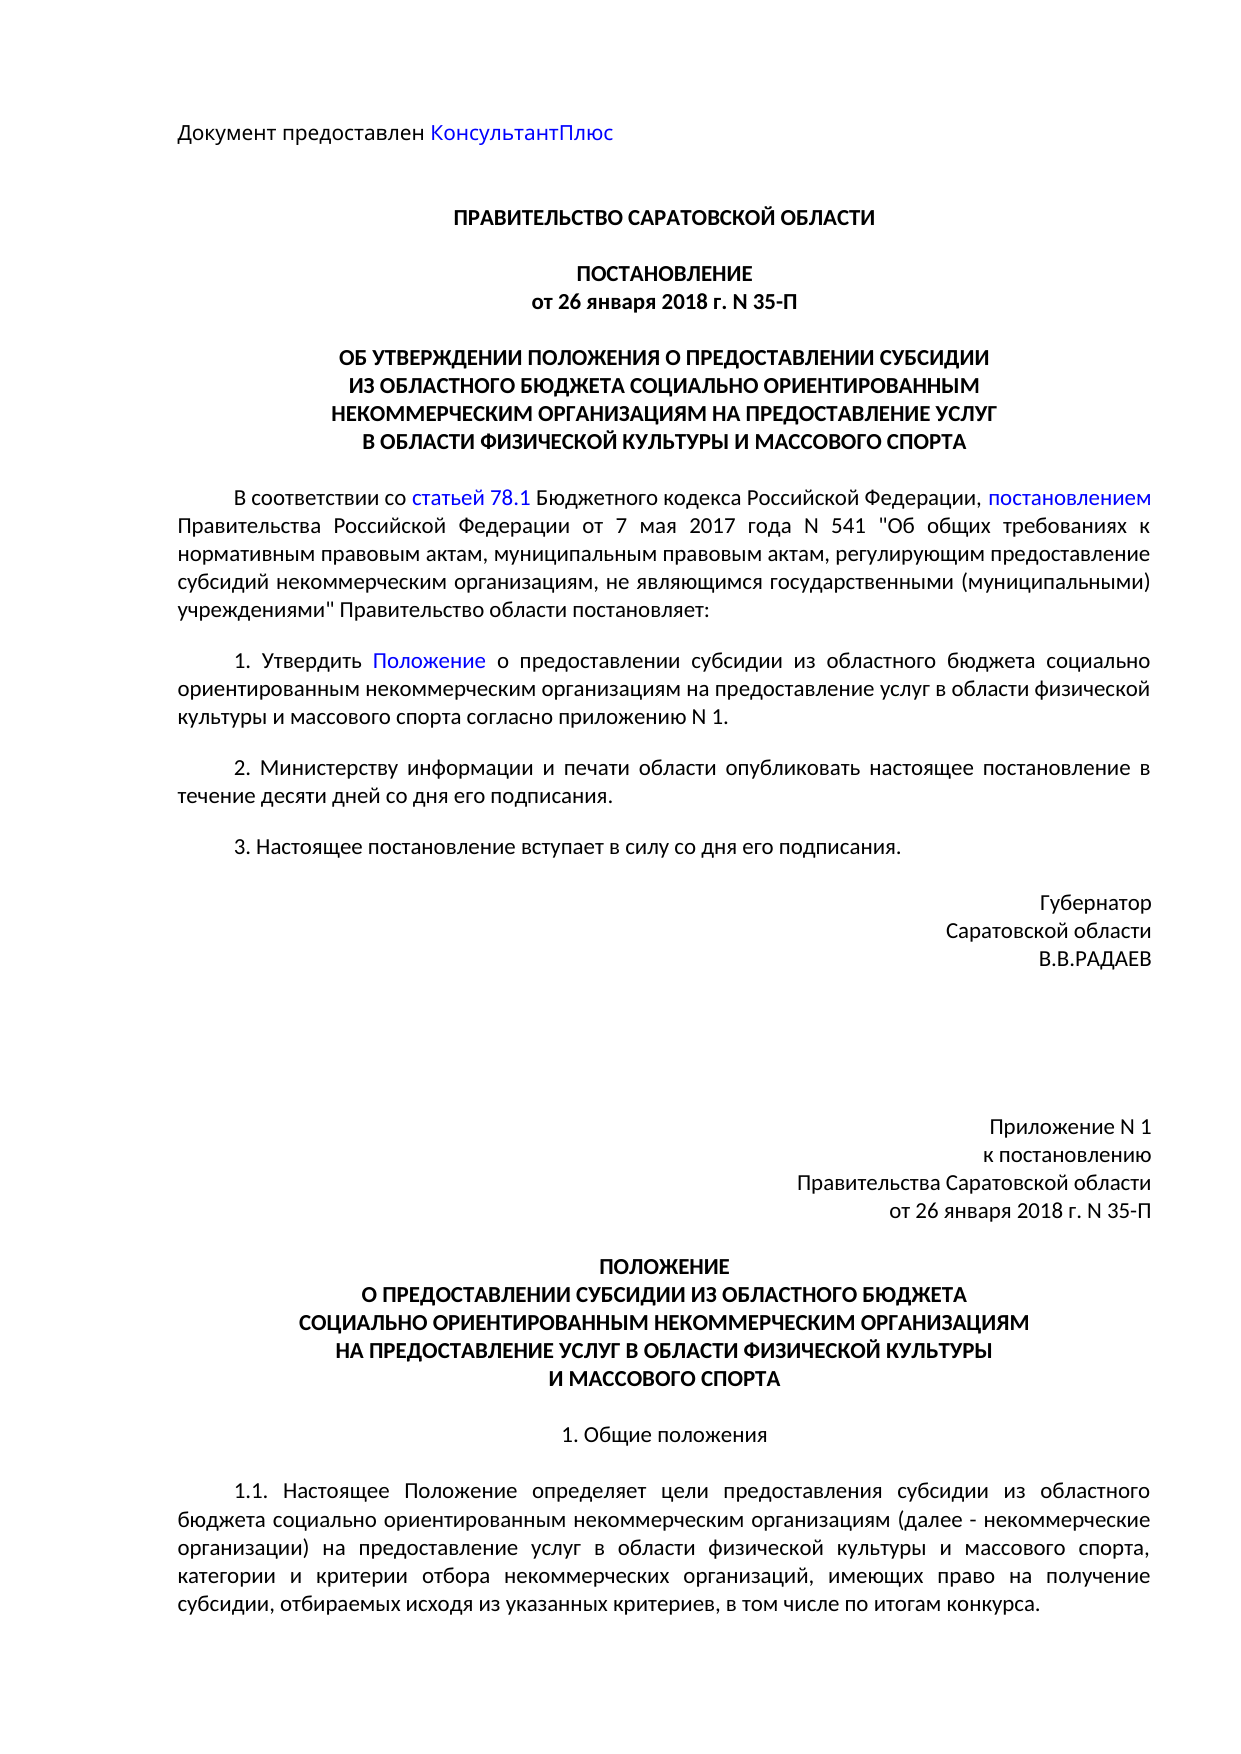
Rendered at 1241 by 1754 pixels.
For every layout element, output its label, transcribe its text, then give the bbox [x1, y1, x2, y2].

title Документ предоставлен КонсультантПлюс [177, 118, 1152, 175]
text 3. Настоящее постановление вступает в силу со дня его подписания. [177, 832, 1152, 860]
text Правительства Саратовской области [177, 1168, 1152, 1196]
text 1. Общие положения [177, 1421, 1152, 1449]
title НА ПРЕДОСТАВЛЕНИЕ УСЛУГ В ОБЛАСТИ ФИЗИЧЕСКОЙ КУЛЬТУРЫ [177, 1337, 1152, 1364]
text 1. Утвердить Положение о предоставлении субсидии из областного бюджета социально ориентированным некоммерческим организациям на предоставление услуг в области физической культуры и массового спорта согласно приложению N 1. [177, 646, 1152, 730]
title от 26 января 2018 г. N 35-П [177, 287, 1152, 315]
title СОЦИАЛЬНО ОРИЕНТИРОВАННЫМ НЕКОММЕРЧЕСКИМ ОРГАНИЗАЦИЯМ [177, 1308, 1152, 1337]
title И МАССОВОГО СПОРТА [177, 1364, 1152, 1393]
text В соответствии со статьей 78.1 Бюджетного кодекса Российской Федерации, постановлением Правительства Российской Федерации от 7 мая 2017 года N 541 "Об общих требованиях к нормативным правовым актам, муниципальным правовым актам, регулирующим предоставление субсидий некоммерческим организациям, не являющимся государственными (муниципальными) учреждениями" Правительство области постановляет: [177, 483, 1152, 623]
text 2. Министерству информации и печати области опубликовать настоящее постановление в течение десяти дней со дня его подписания. [177, 753, 1152, 809]
text Приложение N 1 [177, 1112, 1152, 1140]
title ОБ УТВЕРЖДЕНИИ ПОЛОЖЕНИЯ О ПРЕДОСТАВЛЕНИИ СУБСИДИИ [177, 343, 1152, 371]
title НЕКОММЕРЧЕСКИМ ОРГАНИЗАЦИЯМ НА ПРЕДОСТАВЛЕНИЕ УСЛУГ [177, 399, 1152, 427]
text от 26 января 2018 г. N 35-П [177, 1196, 1152, 1224]
title О ПРЕДОСТАВЛЕНИИ СУБСИДИИ ИЗ ОБЛАСТНОГО БЮДЖЕТА [177, 1281, 1152, 1308]
text В.В.РАДАЕВ [177, 944, 1152, 972]
title ИЗ ОБЛАСТНОГО БЮДЖЕТА СОЦИАЛЬНО ОРИЕНТИРОВАННЫМ [177, 371, 1152, 399]
text Саратовской области [177, 916, 1152, 944]
title ПРАВИТЕЛЬСТВО САРАТОВСКОЙ ОБЛАСТИ [177, 203, 1152, 231]
text 1.1. Настоящее Положение определяет цели предоставления субсидии из областного бюджета социально ориентированным некоммерческим организациям (далее - некоммерческие организации) на предоставление услуг в области физической культуры и массового спорта, категории и критерии отбора некоммерческих организаций, имеющих право на получение субсидии, отбираемых исходя из указанных критериев, в том числе по итогам конкурса. [177, 1477, 1152, 1617]
title ПОСТАНОВЛЕНИЕ [177, 259, 1152, 287]
title ПОЛОЖЕНИЕ [177, 1252, 1152, 1281]
text Губернатор [177, 888, 1152, 916]
title В ОБЛАСТИ ФИЗИЧЕСКОЙ КУЛЬТУРЫ И МАССОВОГО СПОРТА [177, 427, 1152, 455]
text к постановлению [177, 1140, 1152, 1168]
